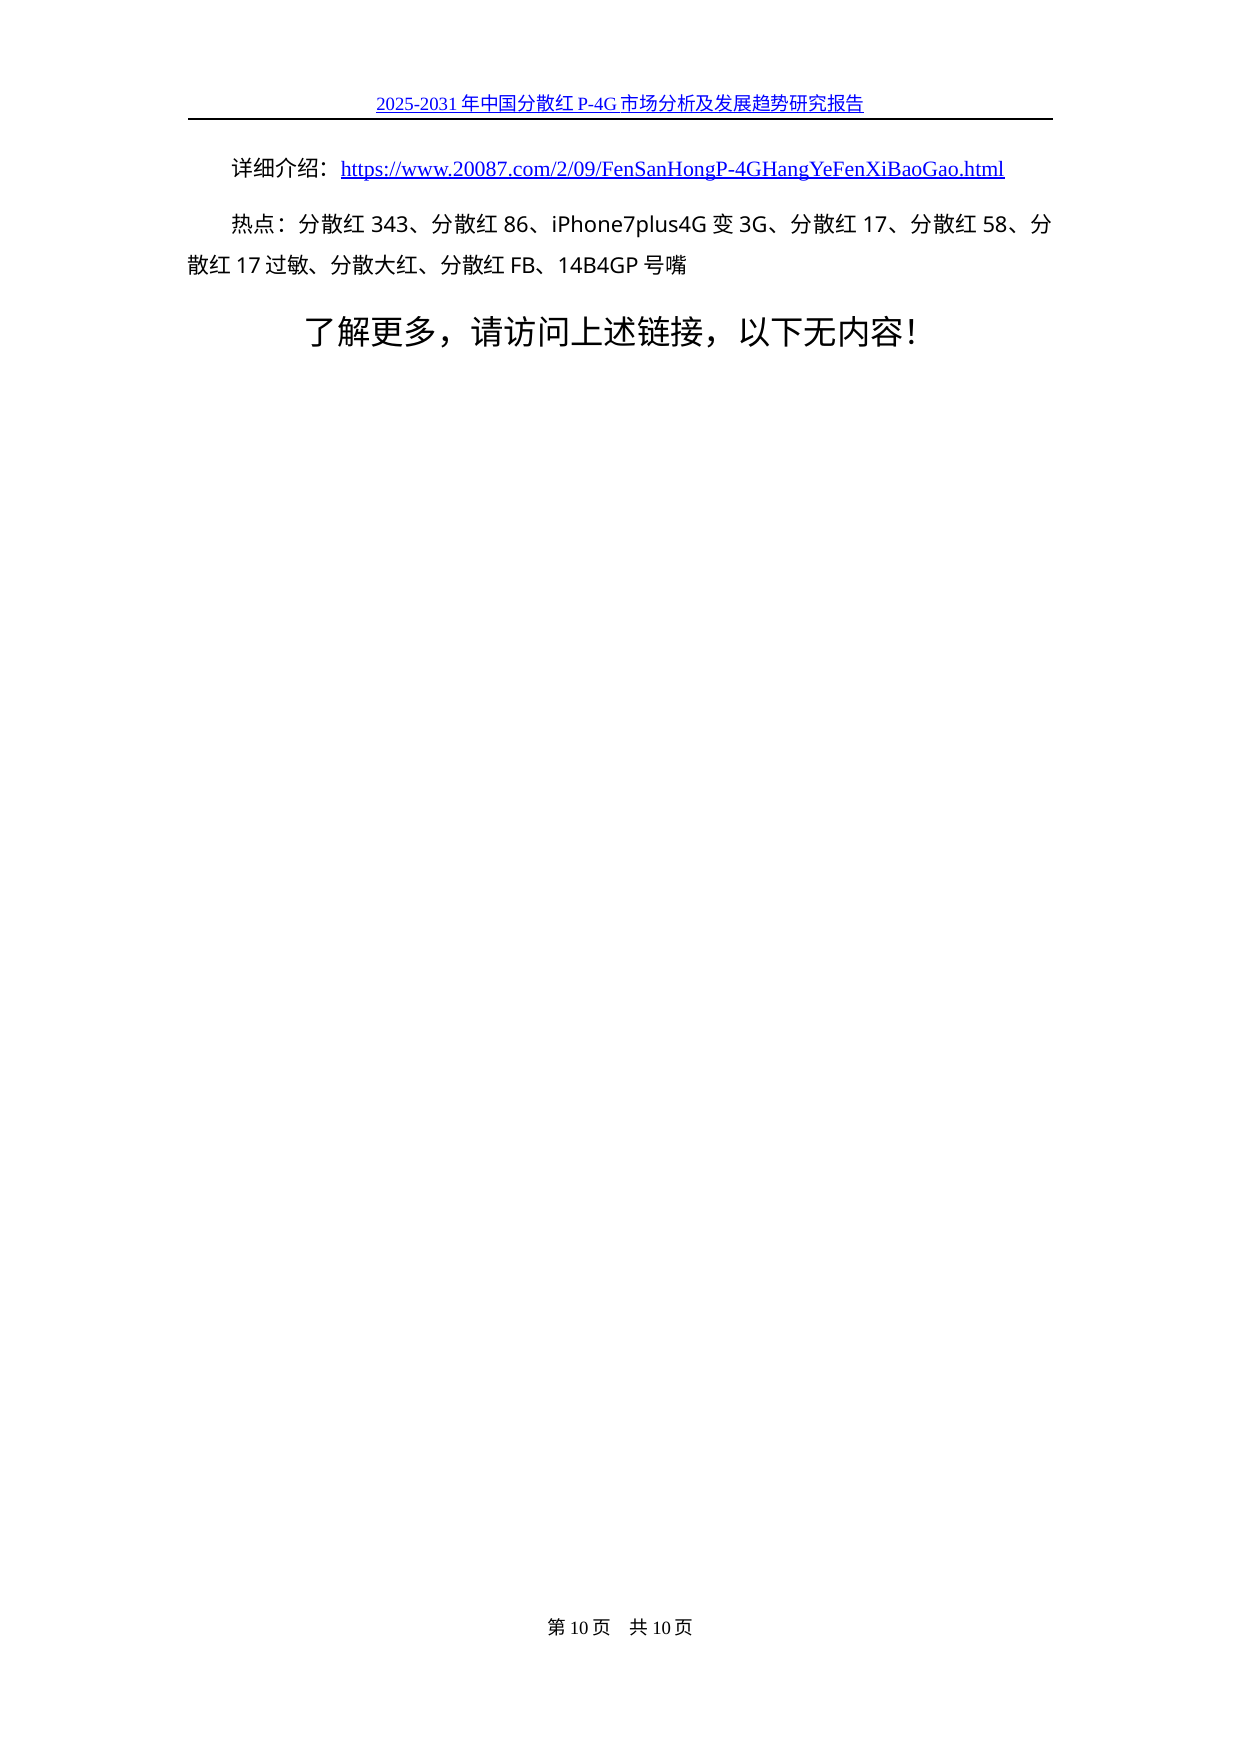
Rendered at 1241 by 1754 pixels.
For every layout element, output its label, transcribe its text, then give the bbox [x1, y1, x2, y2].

title 了解更多，请访问上述链接，以下无内容！ [187, 298, 1053, 363]
text 热点：分散红343、分散红86、iPhone7plus4G变3G、分散红17、分散红58、分散红17过敏、分散大红、分散红FB、14B4GP号嘴 [187, 207, 1053, 280]
text 详细介绍：https://www.20087.com/2/09/FenSanHongP-4GHangYeFenXiBaoGao.html [187, 150, 1053, 183]
